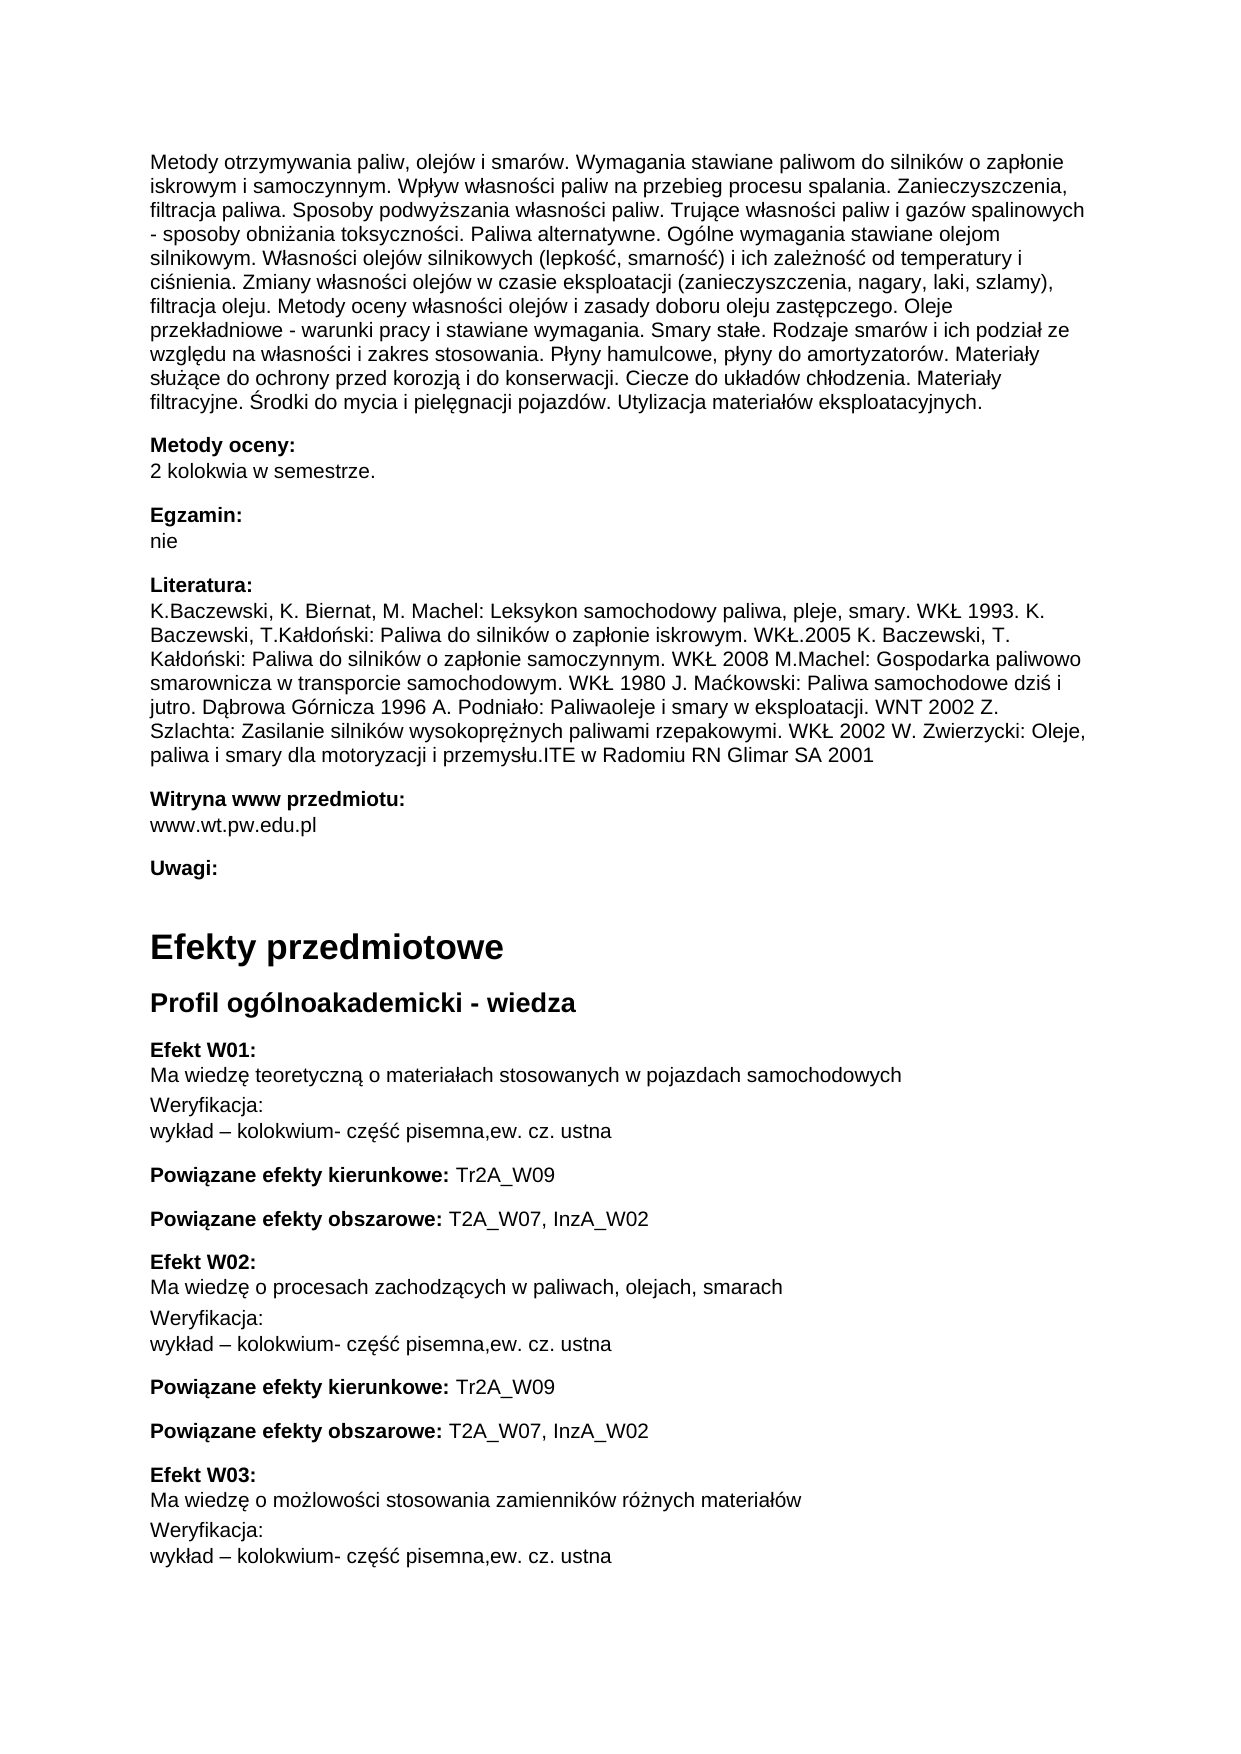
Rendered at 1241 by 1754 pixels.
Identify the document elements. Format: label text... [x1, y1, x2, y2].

text Efekt W01: [150, 1038, 1090, 1062]
subtitle Profil ogólnoakademicki - wiedza [150, 987, 1090, 1018]
text Ma wiedzę o możlowości stosowania zamienników różnych materiałów [150, 1488, 1090, 1512]
text Metody oceny: [150, 433, 1090, 457]
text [150, 1544, 1090, 1568]
text wykład – kolokwium- część pisemna,ew. cz. ustna [150, 1331, 1090, 1355]
text Literatura: [150, 573, 1090, 597]
text wykład – kolokwium- część pisemna,ew. cz. ustna [150, 1119, 1090, 1143]
text Egzamin: [150, 503, 1090, 527]
text Ma wiedzę teoretyczną o materiałach stosowanych w pojazdach samochodowych [150, 1063, 1090, 1087]
subtitle Efekty przedmiotowe [150, 926, 1090, 967]
text 2 kolokwia w semestrze. [150, 459, 1090, 483]
text Efekt W02: [150, 1250, 1090, 1274]
text K.Baczewski, K. Biernat, M. Machel: Leksykon samochodowy paliwa, pleje, smary. WKŁ 1993. K. Baczewski, T.Kałdoński: Paliwa do silników o zapłonie iskrowym. WKŁ.2005 K. Baczewski, T. Kałdoński: Paliwa do silników o zapłonie samoczynnym. WKŁ 2008 M.Machel: Gospodarka paliwowo smarownicza w transporcie samochodowym. WKŁ 1980 J. Maćkowski: Paliwa samochodowe dziś i jutro. Dąbrowa Górnicza 1996 A. Podniało: Paliwaoleje i smary w eksploatacji. WNT 2002 Z. Szlachta: Zasilanie silników wysokoprężnych paliwami rzepakowymi. WKŁ 2002 W. Zwierzycki: Oleje, paliwa i smary dla motoryzacji i przemysłu.ITE w Radomiu RN Glimar SA 2001 [150, 599, 1090, 767]
text Weryfikacja: [150, 1305, 1090, 1329]
text Witryna www przedmiotu: [150, 786, 1090, 810]
text Powiązane efekty obszarowe: T2A_W07, InzA_W02 [150, 1206, 1090, 1230]
text Weryfikacja: [150, 1518, 1090, 1542]
text Powiązane efekty kierunkowe: Tr2A_W09 [150, 1375, 1090, 1399]
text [150, 150, 1090, 413]
text Ma wiedzę o procesach zachodzących w paliwach, olejach, smarach [150, 1275, 1090, 1299]
text Uwagi: [150, 856, 1090, 880]
text Efekt W03: [150, 1463, 1090, 1487]
text nie [150, 529, 1090, 553]
text www.wt.pw.edu.pl [150, 812, 1090, 836]
text Weryfikacja: [150, 1093, 1090, 1117]
text Powiązane efekty kierunkowe: Tr2A_W09 [150, 1163, 1090, 1187]
text Powiązane efekty obszarowe: T2A_W07, InzA_W02 [150, 1419, 1090, 1443]
